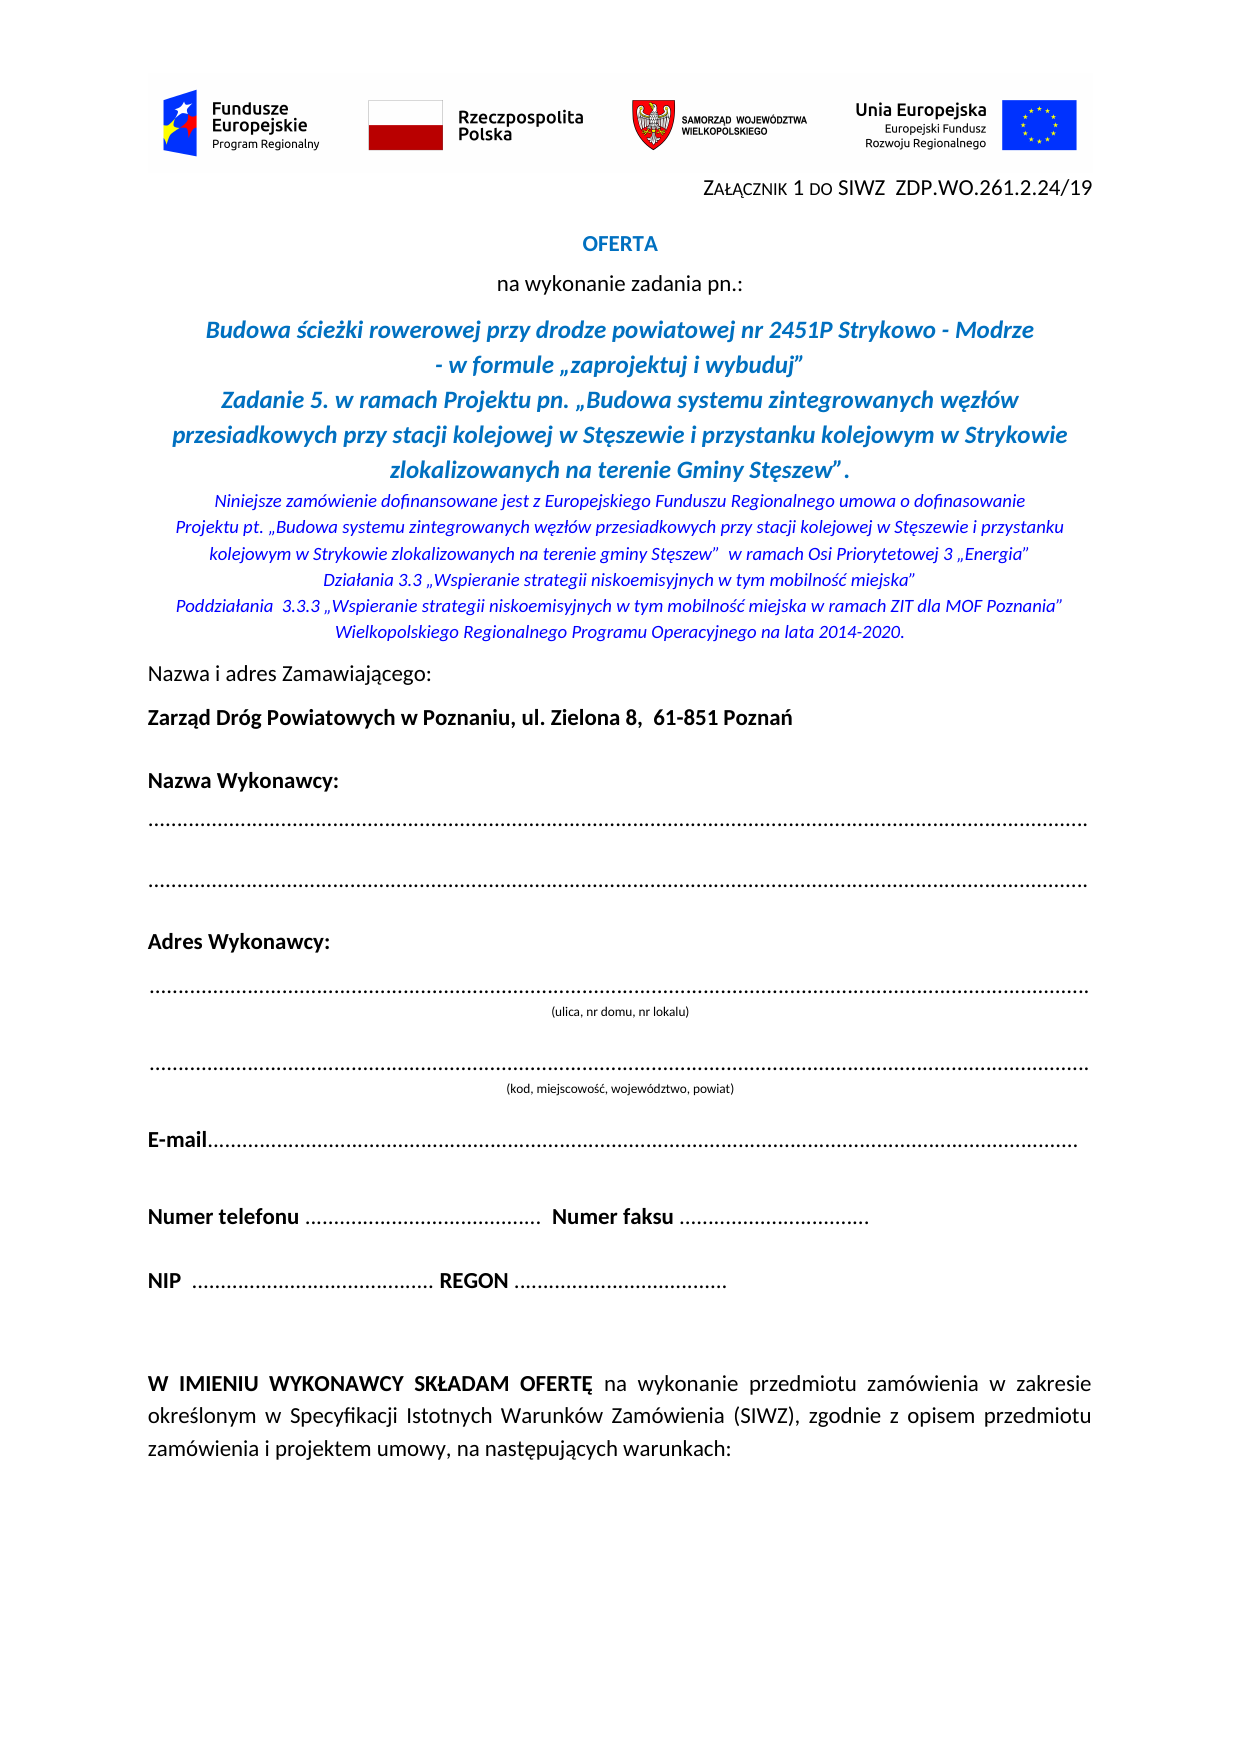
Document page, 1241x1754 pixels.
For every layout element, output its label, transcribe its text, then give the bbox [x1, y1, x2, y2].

text Budowa ścieżki rowerowej przy drodze powiatowej nr 2451P Strykowo - Modrze - w formule „zaprojektuj i wybuduj” [148, 314, 1093, 379]
text ................................................................................................................................................................... [148, 866, 1093, 893]
text ................................................................................................................................................................... [148, 804, 1093, 832]
text Zarząd Dróg Powiatowych w Poznaniu, ul. Zielona 8, 61-851 Poznań [148, 703, 1093, 731]
text Niniejsze zamówienie dofinansowane jest z Europejskiego Funduszu Regionalnego umowa o dofinasowanie Projektu pt. „Budowa systemu zintegrowanych węzłów przesiadkowych przy stacji kolejowej w Stęszewie i przystanku kolejowym w Strykowie zlokalizowanych na terenie gminy Stęszew” w ramach Osi Priorytetowej 3 „Energia” [148, 489, 1093, 564]
text Nazwa i adres Zamawiającego: [148, 659, 1093, 688]
text Wielkopolskiego Regionalnego Programu Operacyjnego na lata 2014-2020. [148, 621, 1093, 644]
text Działania 3.3 „Wspieranie strategii niskoemisyjnych w tym mobilność miejska” [148, 568, 1093, 591]
text na wykonanie zadania pn.: [148, 269, 1093, 297]
picture [147, 73, 1093, 173]
text Załącznik 1 do SIWZ ZDP.WO.261.2.24/19 [148, 173, 1093, 201]
text NIP .......................................... REGON ..................................... [148, 1267, 1093, 1294]
text OFERTA [148, 229, 1093, 257]
text Poddziałania 3.3.3 „Wspieranie strategii niskoemisyjnych w tym mobilność miejska w ramach ZIT dla MOF Poznania” [148, 594, 1093, 617]
text Adres Wykonawcy: [148, 927, 1093, 955]
text ................................................................................................................................................................... (kod, miejscowość, województwo, powiat) [148, 1048, 1093, 1109]
text W IMIENIU WYKONAWCY SKŁADAM OFERTĘ na wykonanie przedmiotu zamówienia w zakresie określonym w Specyfikacji Istotnych Warunków Zamówienia (SIWZ), zgodnie z opisem przedmiotu zamówienia i projektem umowy, na następujących warunkach: [148, 1369, 1093, 1462]
text Nazwa Wykonawcy: [148, 766, 1093, 794]
text Zadanie 5. w ramach Projektu pn. „Budowa systemu zintegrowanych węzłów przesiadkowych przy stacji kolejowej w Stęszewie i przystanku kolejowym w Strykowie zlokalizowanych na terenie Gminy Stęszew”. [148, 384, 1093, 484]
text ................................................................................................................................................................... (ulica, nr domu, nr lokalu) [148, 972, 1093, 1032]
text Numer telefonu ......................................... Numer faksu ................................. [148, 1202, 1093, 1230]
text E-mail....................................................................................................................................................... [148, 1125, 1093, 1153]
